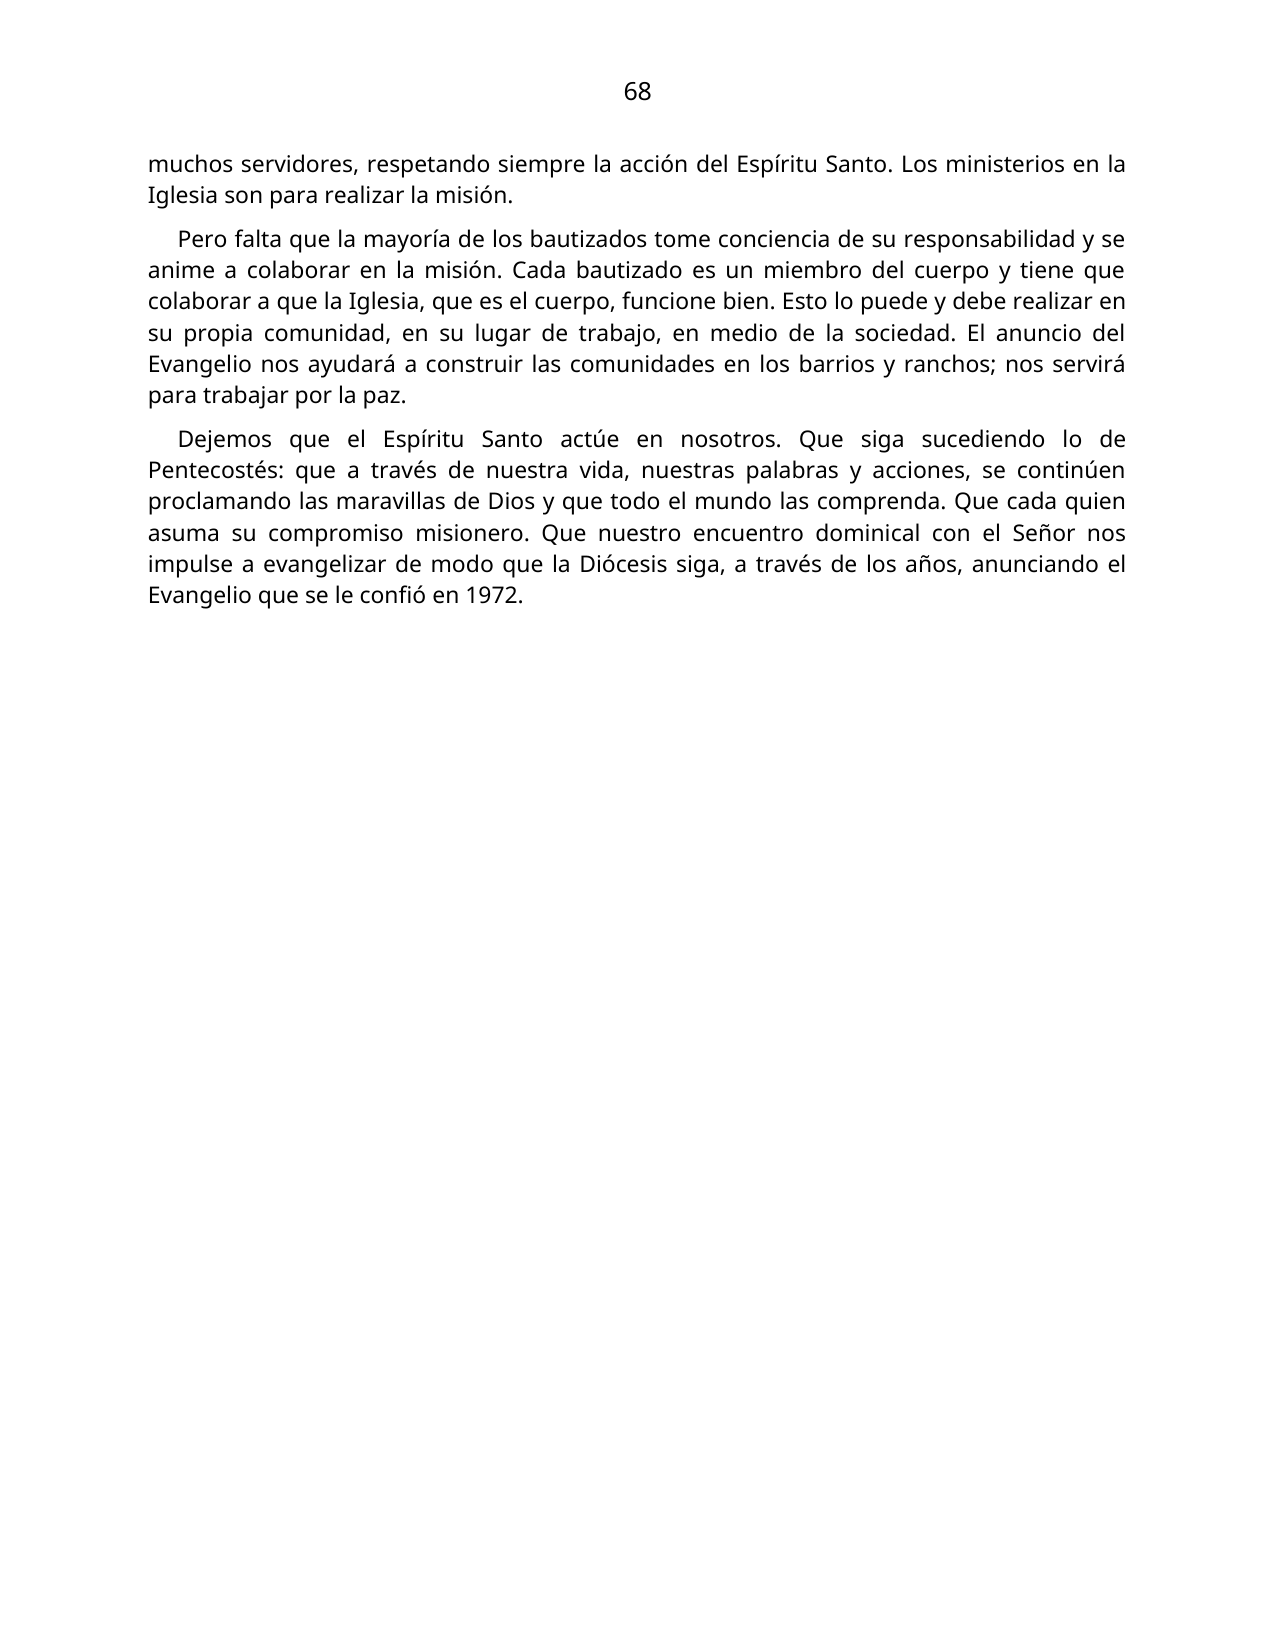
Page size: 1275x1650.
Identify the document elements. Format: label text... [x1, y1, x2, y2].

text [148, 148, 1127, 210]
text Dejemos que el Espíritu Santo actúe en nosotros. Que siga sucediendo lo de Pentecostés: que a través de nuestra vida, nuestras palabras y acciones, se continúen proclamando las maravillas de Dios y que todo el mundo las comprenda. Que cada quien asuma su compromiso misionero. Que nuestro encuentro dominical con el Señor nos impulse a evangelizar de modo que la Diócesis siga, a través de los años, anunciando el Evangelio que se le confió en 1972. [148, 423, 1127, 610]
text Pero falta que la mayoría de los bautizados tome conciencia de su responsabilidad y se anime a colaborar en la misión. Cada bautizado es un miembro del cuerpo y tiene que colaborar a que la Iglesia, que es el cuerpo, funcione bien. Esto lo puede y debe realizar en su propia comunidad, en su lugar de trabajo, en medio de la sociedad. El anuncio del Evangelio nos ayudará a construir las comunidades en los barrios y ranchos; nos servirá para trabajar por la paz. [148, 223, 1127, 410]
